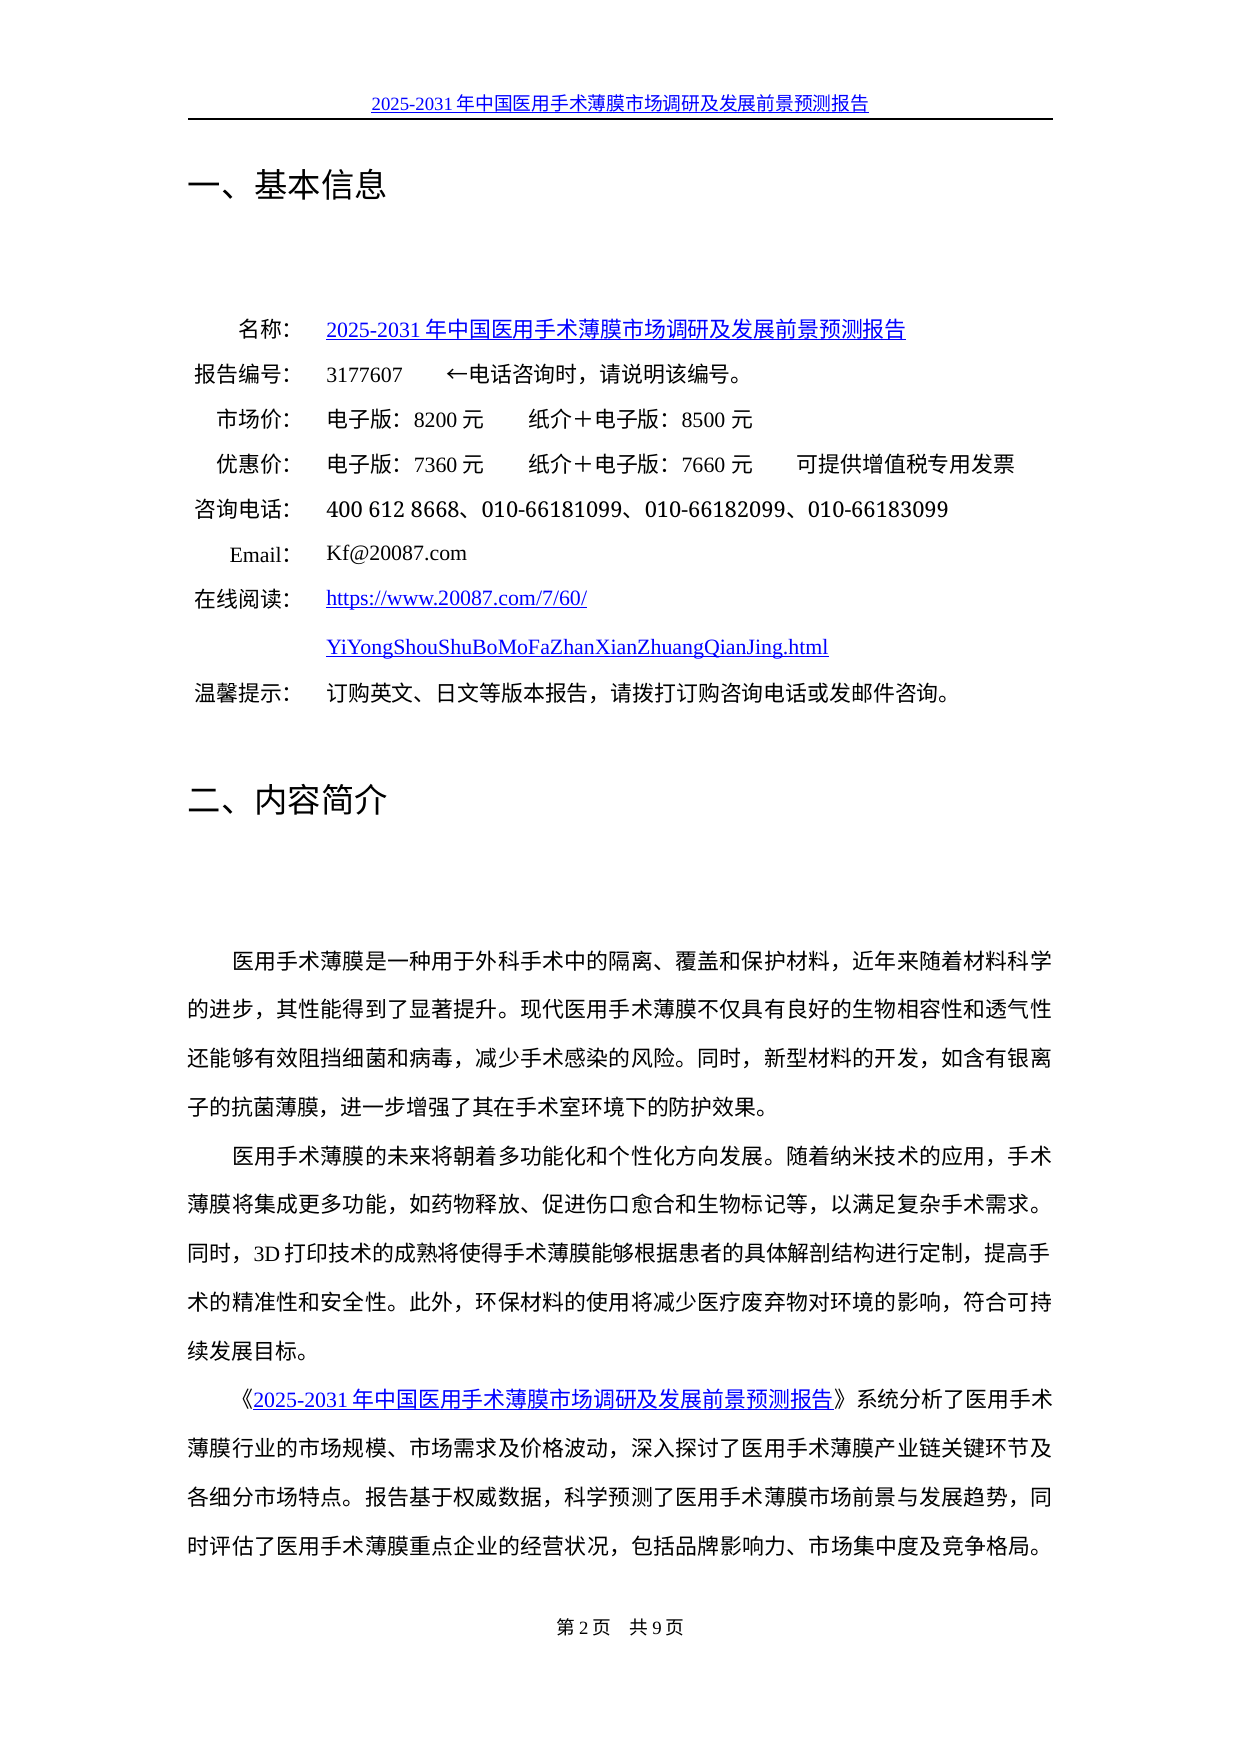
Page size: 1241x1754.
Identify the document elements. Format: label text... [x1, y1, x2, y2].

table_cell 400 612 8668、010-66181099、010-66182099、010-66183099 [315, 492, 1073, 537]
table_cell 温馨提示： [167, 675, 315, 720]
table_header 名称： [167, 312, 315, 357]
title 二、内容简介 [187, 766, 1053, 831]
table_cell 咨询电话： [167, 492, 315, 537]
title 一、基本信息 [187, 150, 1053, 215]
table_cell 电子版：7360 元 纸介＋电子版：7660 元 可提供增值税专用发票 [315, 447, 1073, 492]
table_cell Kf@20087.com [315, 537, 1073, 582]
table_cell [315, 582, 1073, 675]
table_header 2025-2031年中国医用手术薄膜市场调研及发展前景预测报告 [315, 312, 1073, 357]
table_cell 市场价： [167, 402, 315, 447]
table_cell 订购英文、日文等版本报告，请拨打订购咨询电话或发邮件咨询。 [315, 675, 1073, 720]
table_cell 3177607 ←电话咨询时，请说明该编号。 [315, 357, 1073, 402]
table_cell 报告编号： [167, 357, 315, 402]
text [187, 943, 1053, 1561]
table_cell 在线阅读： [167, 582, 315, 675]
table_cell 优惠价： [167, 447, 315, 492]
table_cell 电子版：8200 元 纸介＋电子版：8500 元 [315, 402, 1073, 447]
table_cell Email： [167, 537, 315, 582]
